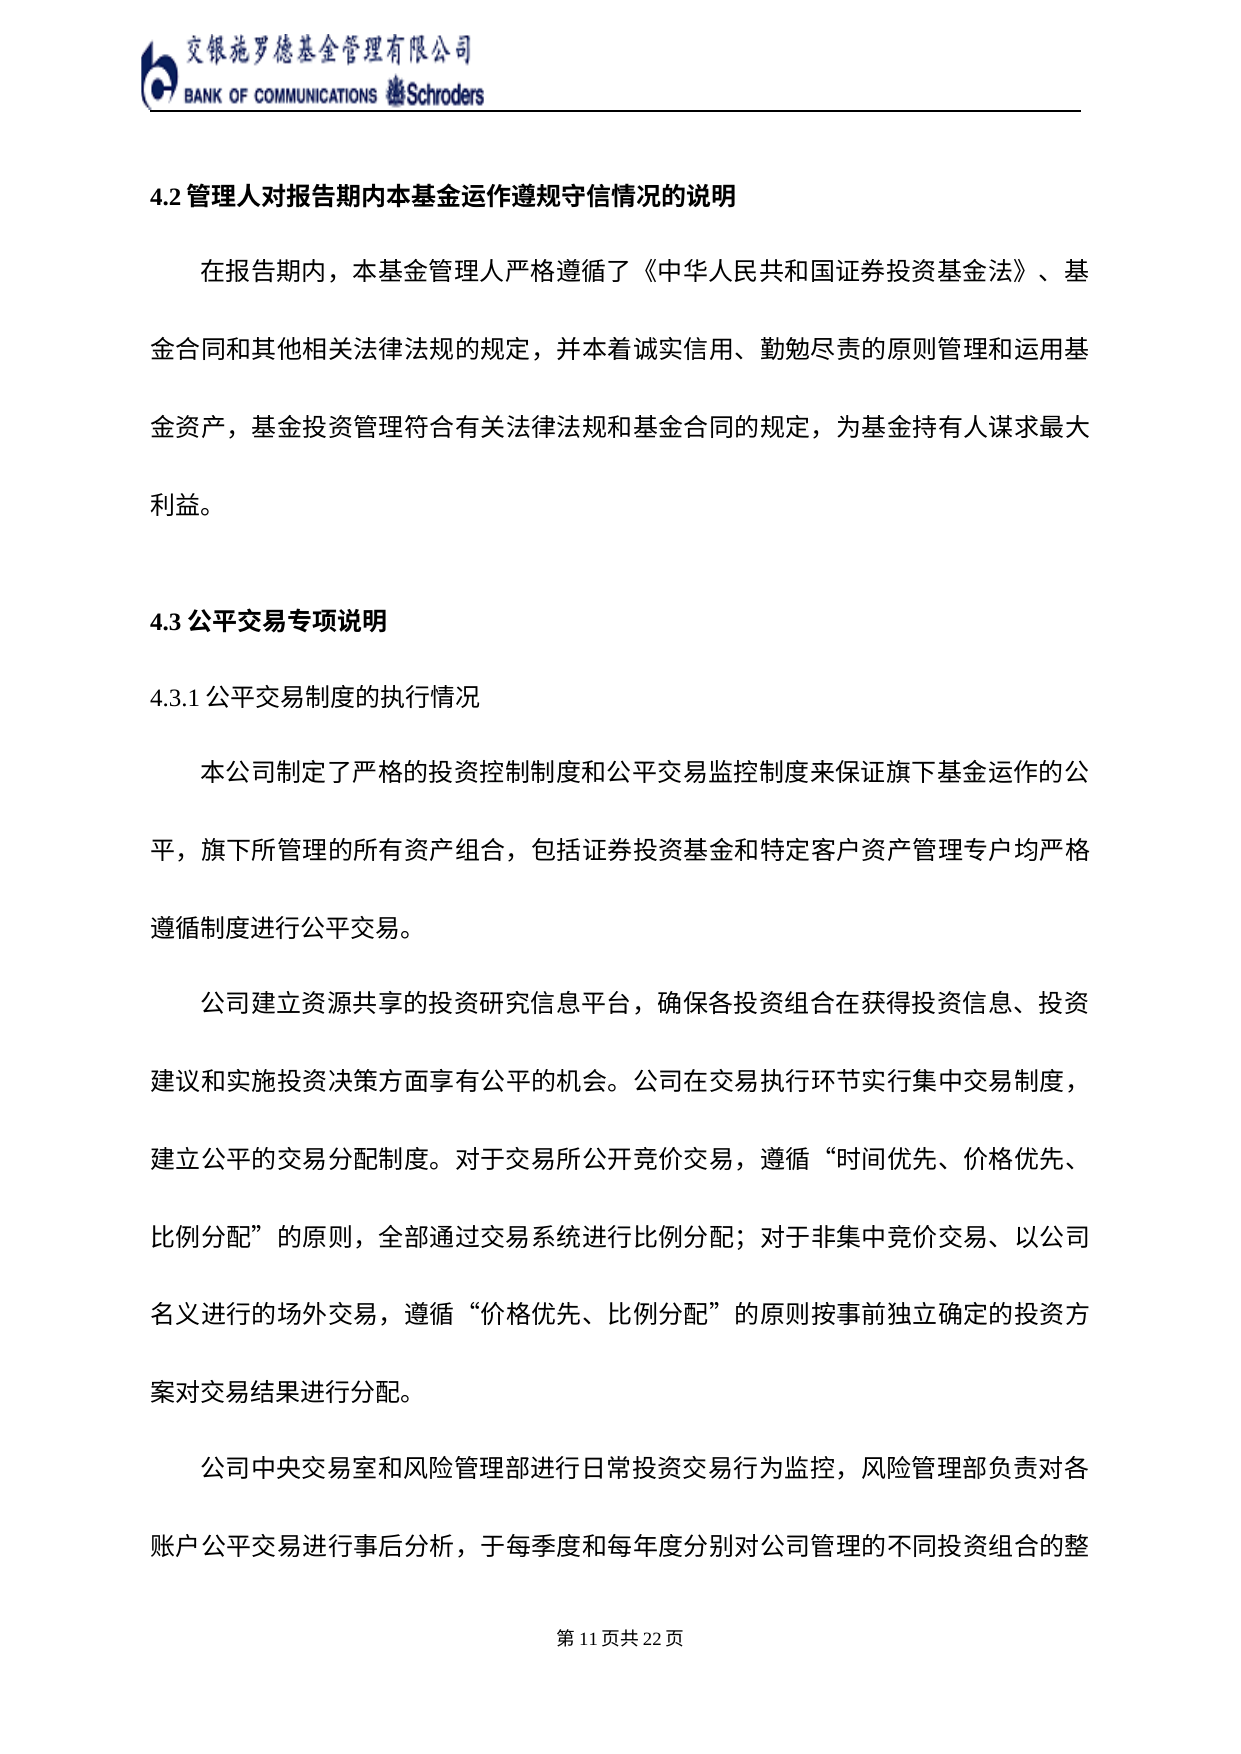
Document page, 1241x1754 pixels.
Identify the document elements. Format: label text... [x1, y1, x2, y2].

picture [141, 34, 484, 110]
text 4.3 公平交易专项说明 [150, 587, 1090, 652]
text 在报告期内，本基金管理人严格遵循了《中华人民共和国证券投资基金法》、基金合同和其他相关法律法规的规定，并本着诚实信用、勤勉尽责的原则管理和运用基金资产，基金投资管理符合有关法律法规和基金合同的规定，为基金持有人谋求最大利益。 [150, 237, 1090, 536]
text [150, 1434, 1090, 1577]
text 本公司制定了严格的投资控制制度和公平交易监控制度来保证旗下基金运作的公平，旗下所管理的所有资产组合，包括证券投资基金和特定客户资产管理专户均严格遵循制度进行公平交易。 [150, 738, 1090, 959]
text 公司建立资源共享的投资研究信息平台，确保各投资组合在获得投资信息、投资建议和实施投资决策方面享有公平的机会。公司在交易执行环节实行集中交易制度，建立公平的交易分配制度。对于交易所公开竞价交易，遵循“时间优先、价格优先、比例分配”的原则，全部通过交易系统进行比例分配；对于非集中竞价交易、以公司名义进行的场外交易，遵循“价格优先、比例分配”的原则按事前独立确定的投资方案对交易结果进行分配。 [150, 969, 1090, 1423]
text 公平交易制度的执行情况 [150, 663, 1090, 728]
text 4.2管理人对报告期内本基金运作遵规守信情况的说明 [150, 162, 1090, 227]
